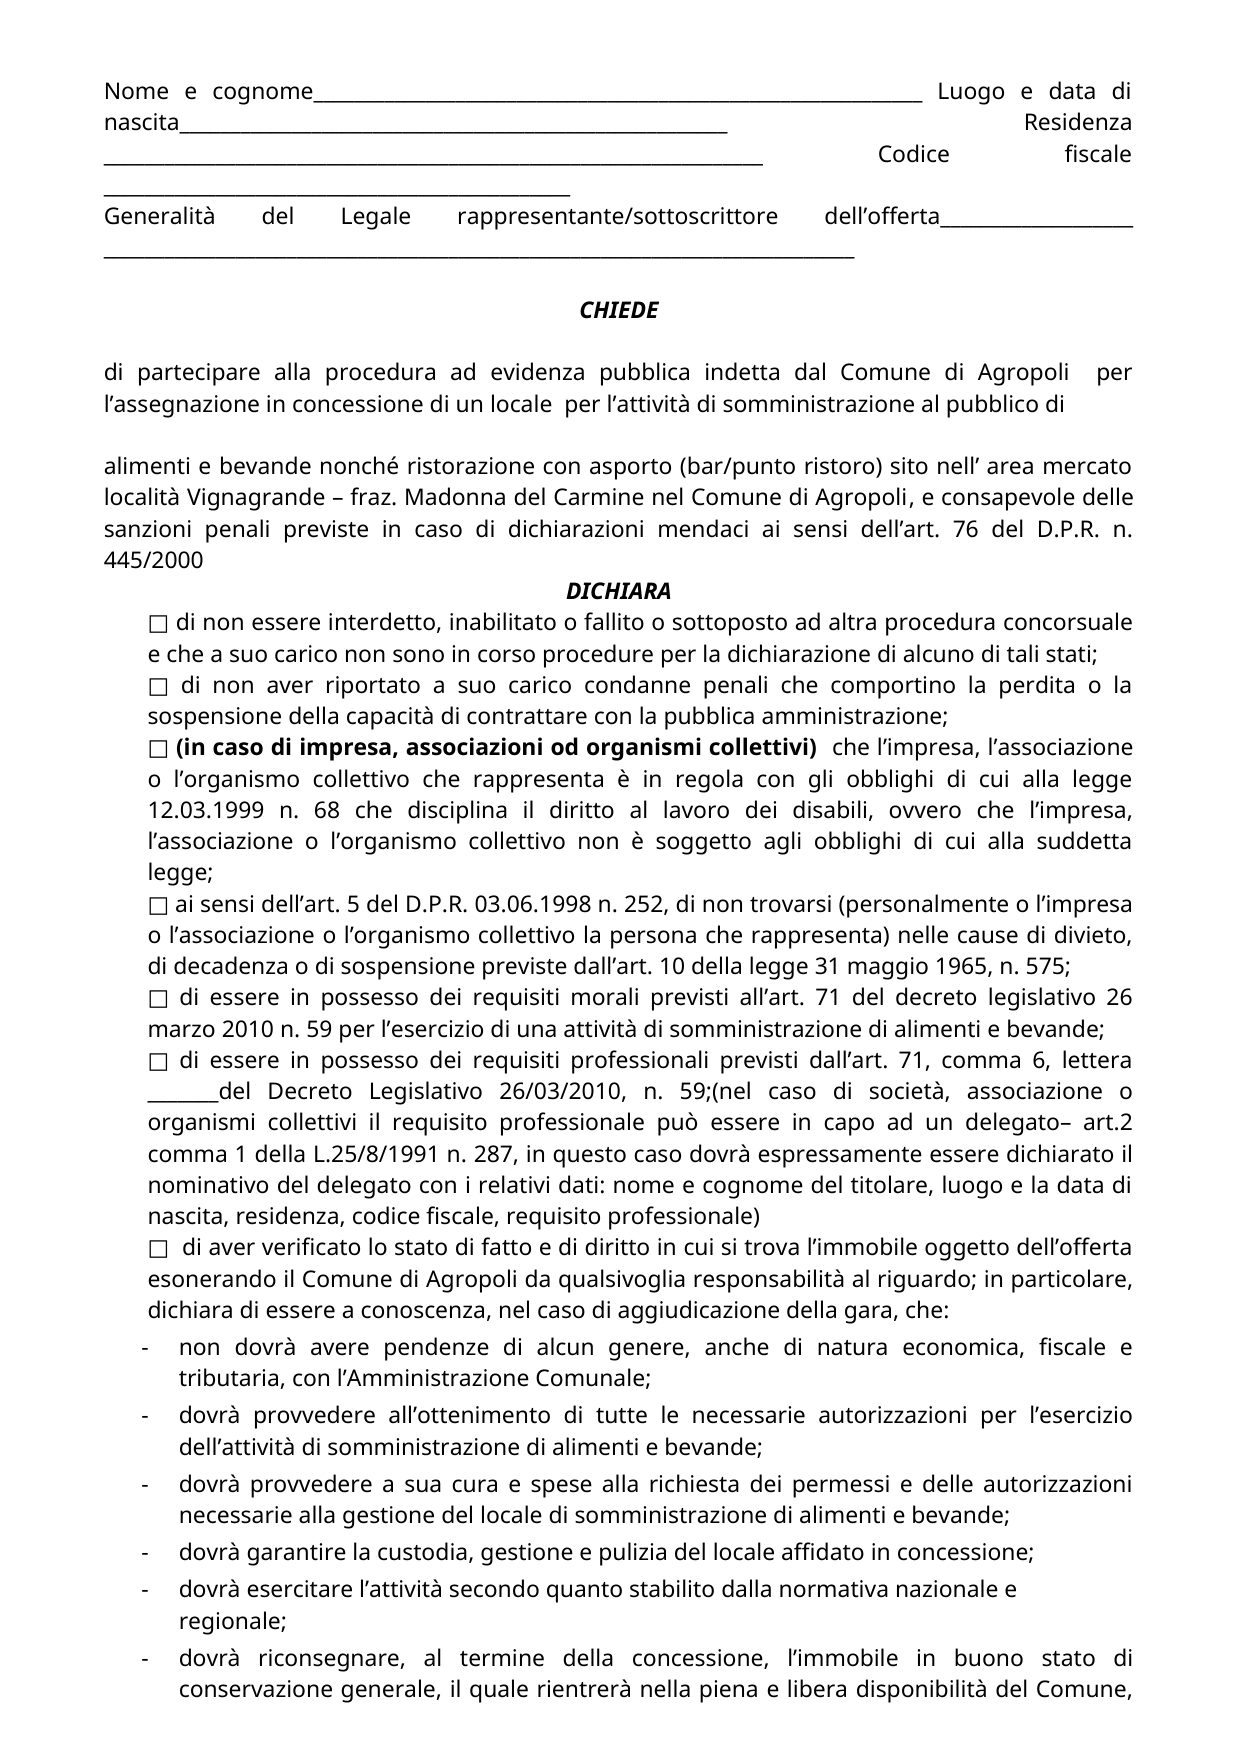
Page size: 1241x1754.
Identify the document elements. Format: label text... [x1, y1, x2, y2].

text alimenti e bevande nonché ristorazione con asporto (bar/punto ristoro) sito nell’ area mercato località Vignagrande – fraz. Madonna del Carmine nel Comune di Agropoli, e consapevole delle sanzioni penali previste in caso di dichiarazioni mendaci ai sensi dell’art. 76 del D.P.R. n. 445/2000 [103, 450, 1134, 575]
text □ ai sensi dell’art. 5 del D.P.R. 03.06.1998 n. 252, di non trovarsi (personalmente o l’impresa o l’associazione o l’organismo collettivo la persona che rappresenta) nelle cause di divieto, di decadenza o di sospensione previste dall’art. 10 della legge 31 maggio 1965, n. 575; [147, 887, 1134, 981]
text □ di essere in possesso dei requisiti morali previsti all’art. 71 del decreto legislativo 26 marzo 2010 n. 59 per l’esercizio di una attività di somministrazione di alimenti e bevande; [147, 981, 1134, 1044]
list non dovrà avere pendenze di alcun genere, anche di natura economica, fiscale e tributaria, con l’Amministrazione Comunale; [141, 1331, 1134, 1393]
text □ di aver verificato lo stato di fatto e di diritto in cui si trova l’immobile oggetto dell’offerta esonerando il Comune di Agropoli da qualsivoglia responsabilità al riguardo; in particolare, dichiara di essere a conoscenza, nel caso di aggiudicazione della gara, che: [147, 1231, 1134, 1325]
text di partecipare alla procedura ad evidenza pubblica indetta dal Comune di Agropoli per l’assegnazione in concessione di un locale per l’attività di somministrazione al pubblico di [103, 356, 1134, 419]
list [141, 1642, 1134, 1704]
text □ di non aver riportato a suo carico condanne penali che comportino la perdita o la sospensione della capacità di contrattare con la pubblica amministrazione; [147, 669, 1134, 731]
list dovrà provvedere a sua cura e spese alla richiesta dei permessi e delle autorizzazioni necessarie alla gestione del locale di somministrazione di alimenti e bevande; [141, 1468, 1134, 1530]
list CHIEDE [103, 294, 1134, 325]
text □ di non essere interdetto, inabilitato o fallito o sottoposto ad altra procedura concorsuale e che a suo carico non sono in corso procedure per la dichiarazione di alcuno di tali stati; [147, 606, 1134, 669]
list DICHIARA [103, 575, 1134, 606]
text □ di essere in possesso dei requisiti professionali previsti dall’art. 71, comma 6, lettera _______del Decreto Legislativo 26/03/2010, n. 59;(nel caso di società, associazione o organismi collettivi il requisito professionale può essere in capo ad un delegato– art.2 comma 1 della L.25/8/1991 n. 287, in questo caso dovrà espressamente essere dichiarato il nominativo del delegato con i relativi dati: nome e cognome del titolare, luogo e la data di nascita, residenza, codice fiscale, requisito professionale) [147, 1044, 1134, 1231]
list dovrà provvedere all’ottenimento di tutte le necessarie autorizzazioni per l’esercizio dell’attività di somministrazione di alimenti e bevande; [141, 1399, 1134, 1462]
list dovrà garantire la custodia, gestione e pulizia del locale affidato in concessione; [141, 1536, 1134, 1567]
list dovrà esercitare l’attività secondo quanto stabilito dalla normativa nazionale e regionale; [141, 1573, 1134, 1636]
text □ (in caso di impresa, associazioni od organismi collettivi) che l’impresa, l’associazione o l’organismo collettivo che rappresenta è in regola con gli obblighi di cui alla legge 12.03.1999 n. 68 che disciplina il diritto al lavoro dei disabili, ovvero che l’impresa, l’associazione o l’organismo collettivo non è soggetto agli obblighi di cui alla suddetta legge; [147, 731, 1134, 887]
text Generalità del Legale rappresentante/sottoscrittore dell’offerta___________________ __________________________________________________________________________ [103, 200, 1134, 262]
